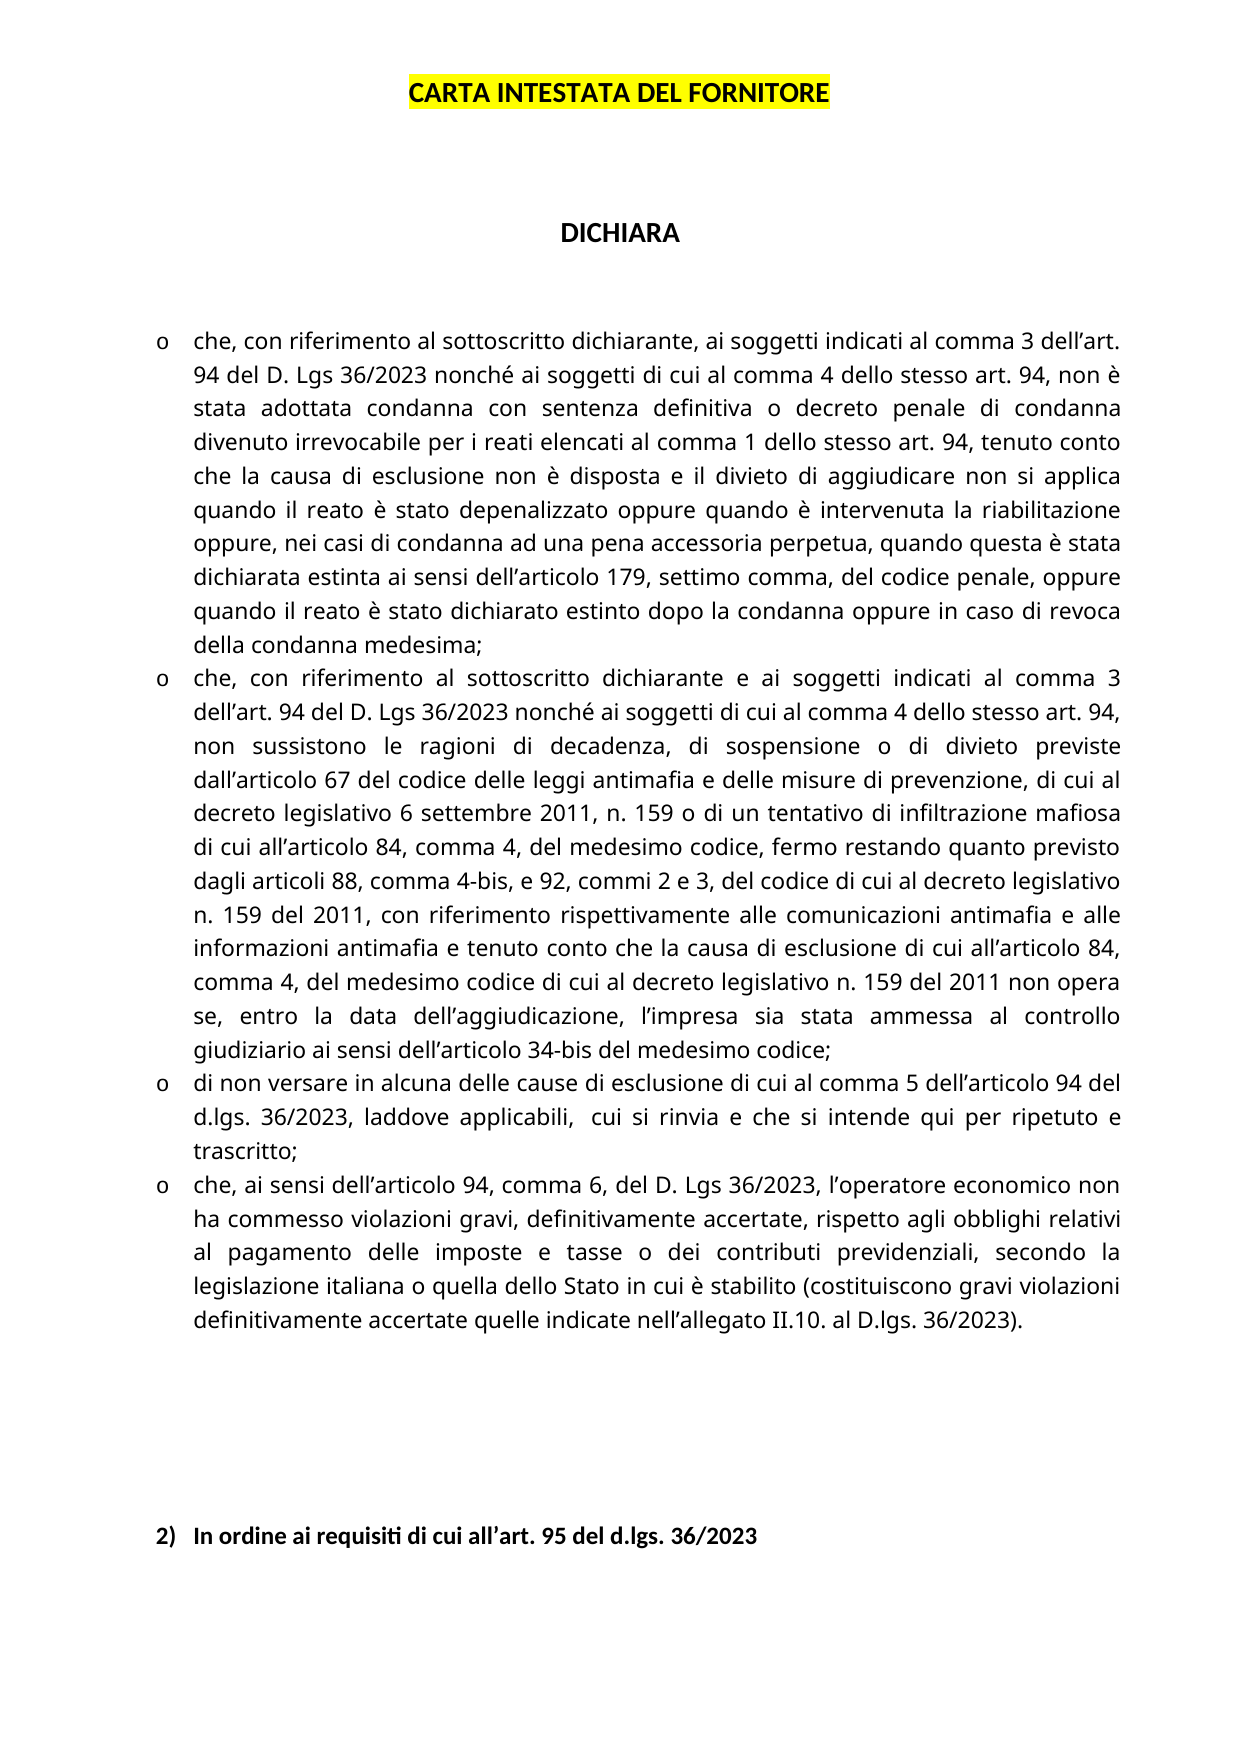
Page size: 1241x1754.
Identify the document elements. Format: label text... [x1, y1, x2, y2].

list che, con riferimento al sottoscritto dichiarante e ai soggetti indicati al comma 3 dell’art. 94 del D. Lgs 36/2023 nonché ai soggetti di cui al comma 4 dello stesso art. 94, non sussistono le ragioni di decadenza, di sospensione o di divieto previste dall’articolo 67 del codice delle leggi antimafia e delle misure di prevenzione, di cui al decreto legislativo 6 settembre 2011, n. 159 o di un tentativo di infiltrazione mafiosa di cui all’articolo 84, comma 4, del medesimo codice, fermo restando quanto previsto dagli articoli 88, comma 4-bis, e 92, commi 2 e 3, del codice di cui al decreto legislativo n. 159 del 2011, con riferimento rispettivamente alle comunicazioni antimafia e alle informazioni antimafia e tenuto conto che la causa di esclusione di cui all’articolo 84, comma 4, del medesimo codice di cui al decreto legislativo n. 159 del 2011 non opera se, entro la data dell’aggiudicazione, l’impresa sia stata ammessa al controllo giudiziario ai sensi dell’articolo 34-bis del medesimo codice; [156, 662, 1122, 1065]
list di non versare in alcuna delle cause di esclusione di cui al comma 5 dell’articolo 94 del d.lgs. 36/2023, laddove applicabili, cui si rinvia e che si intende qui per ripetuto e trascritto; [156, 1067, 1122, 1166]
text DICHIARA [118, 214, 1122, 250]
list In ordine ai requisiti di cui all’art. 95 del d.lgs. 36/2023 [156, 1520, 1122, 1550]
list che, ai sensi dell’articolo 94, comma 6, del D. Lgs 36/2023, l’operatore economico non ha commesso violazioni gravi, definitivamente accertate, rispetto agli obblighi relativi al pagamento delle imposte e tasse o dei contributi previdenziali, secondo la legislazione italiana o quella dello Stato in cui è stabilito (costituiscono gravi violazioni definitivamente accertate quelle indicate nell’allegato II.10. al D.lgs. 36/2023). [156, 1169, 1122, 1335]
list che, con riferimento al sottoscritto dichiarante, ai soggetti indicati al comma 3 dell’art. 94 del D. Lgs 36/2023 nonché ai soggetti di cui al comma 4 dello stesso art. 94, non è stata adottata condanna con sentenza definitiva o decreto penale di condanna divenuto irrevocabile per i reati elencati al comma 1 dello stesso art. 94, tenuto conto che la causa di esclusione non è disposta e il divieto di aggiudicare non si applica quando il reato è stato depenalizzato oppure quando è intervenuta la riabilitazione oppure, nei casi di condanna ad una pena accessoria perpetua, quando questa è stata dichiarata estinta ai sensi dell’articolo 179, settimo comma, del codice penale, oppure quando il reato è stato dichiarato estinto dopo la condanna oppure in caso di revoca della condanna medesima; [156, 325, 1122, 660]
